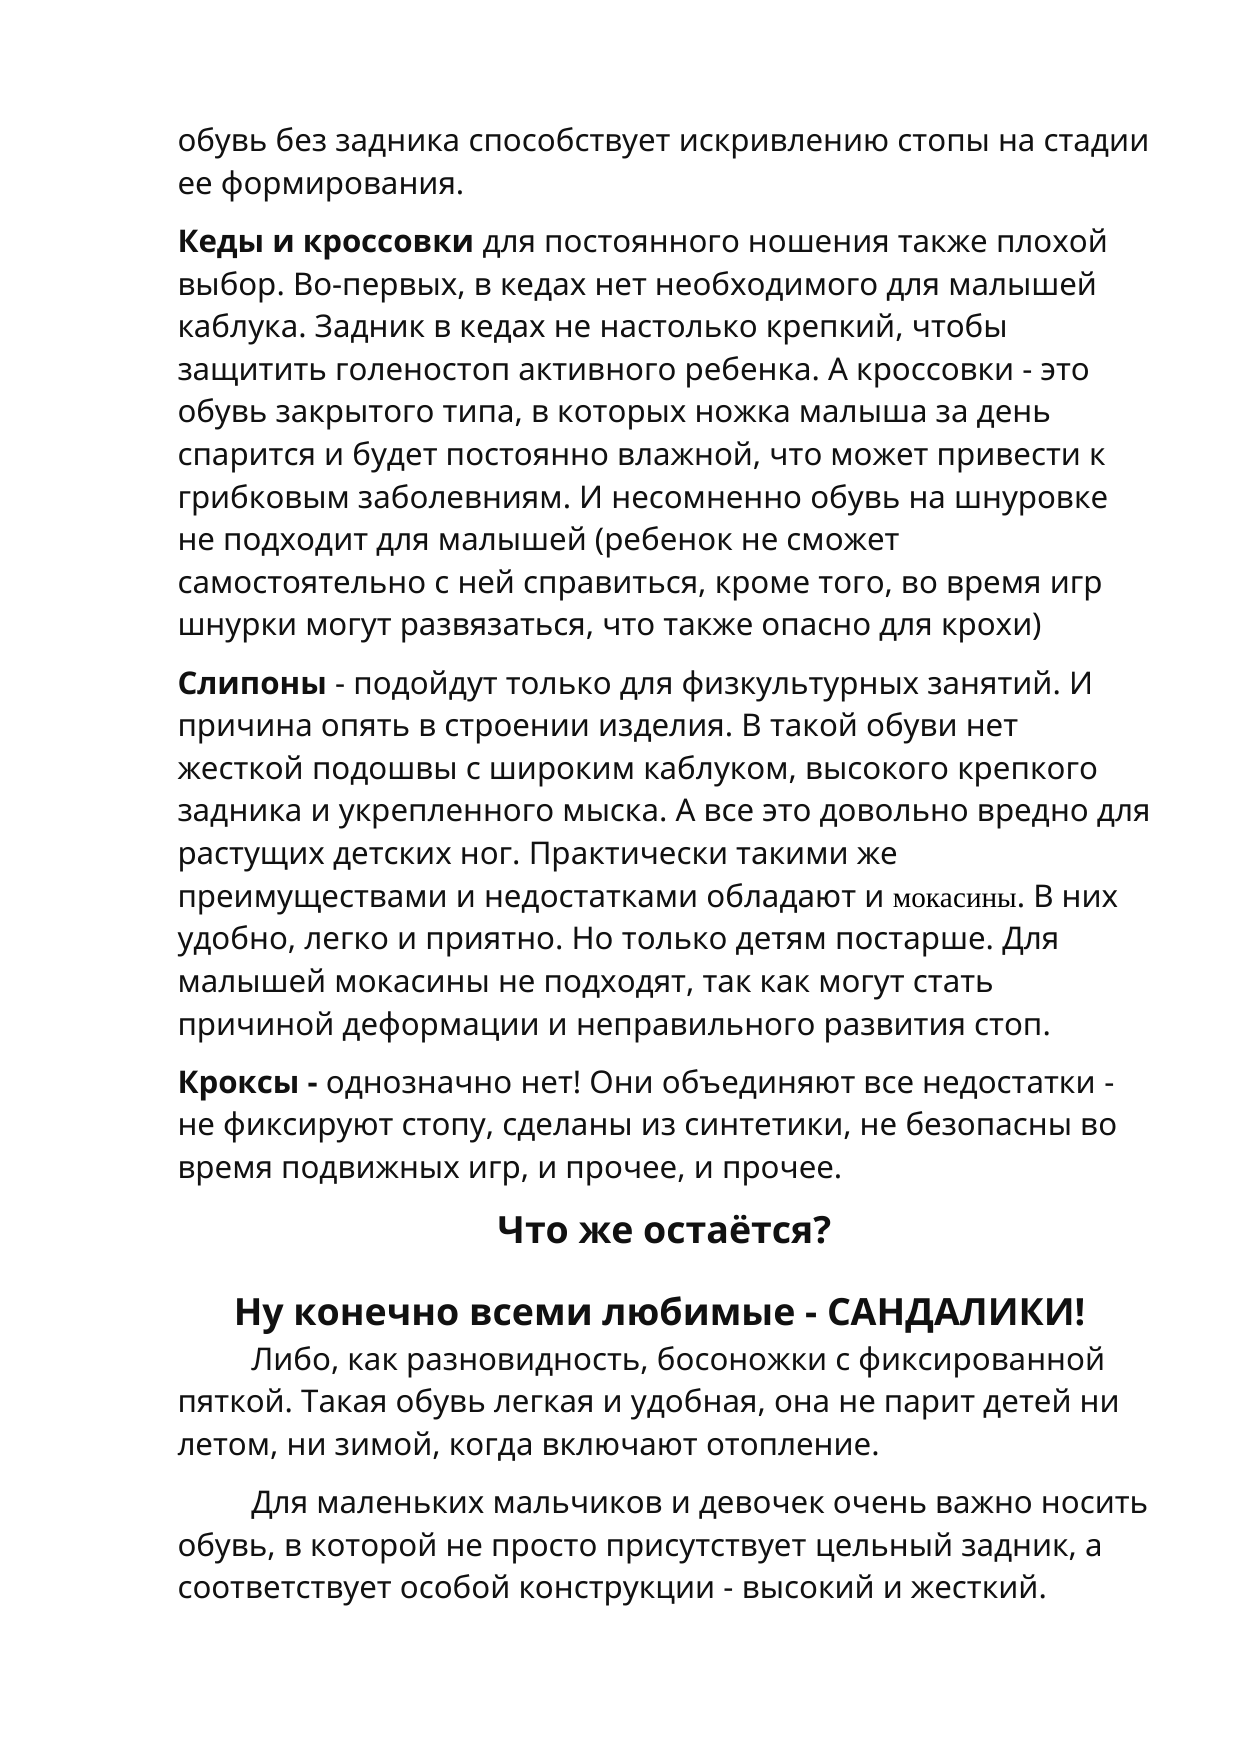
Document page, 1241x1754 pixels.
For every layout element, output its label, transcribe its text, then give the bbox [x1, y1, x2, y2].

text Слипоны - подойдут только для физкультурных занятий. И причина опять в строении изделия. В такой обуви нет жесткой подошвы с широким каблуком, высокого крепкого задника и укрепленного мыска. А все это довольно вредно для растущих детских ног. Практически такими же преимуществами и недостатками обладают и мокасины. В них удобно, легко и приятно. Но только детям постарше. Для малышей мокасины не подходят, так как могут стать причиной деформации и неправильного развития стоп. [177, 661, 1152, 1044]
text Что же остаётся? [177, 1203, 1152, 1254]
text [177, 118, 1152, 203]
text Кеды и кроссовки для постоянного ношения также плохой выбор. Во-первых, в кедах нет необходимого для малышей каблука. Задник в кедах не настолько крепкий, чтобы защитить голеностоп активного ребенка. А кроссовки - это обувь закрытого типа, в которых ножка малыша за день спарится и будет постоянно влажной, что может привести к грибковым заболевниям. И несомненно обувь на шнуровке не подходит для малышей (ребенок не сможет самостоятельно с ней справиться, кроме того, во время игр шнурки могут развязаться, что также опасно для крохи) [177, 219, 1152, 645]
text Кроксы - однозначно нет! Они объединяют все недостатки - не фиксируют стопу, сделаны из синтетики, не безопасны во время подвижных игр, и прочее, и прочее. [177, 1060, 1152, 1187]
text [177, 1480, 1152, 1608]
text Ну конечно всеми любимые - САНДАЛИКИ! [177, 1285, 1152, 1336]
text Либо, как разновидность, босоножки с фиксированной пяткой. Такая обувь легкая и удобная, она не парит детей ни летом, ни зимой, когда включают отопление. [177, 1336, 1152, 1464]
